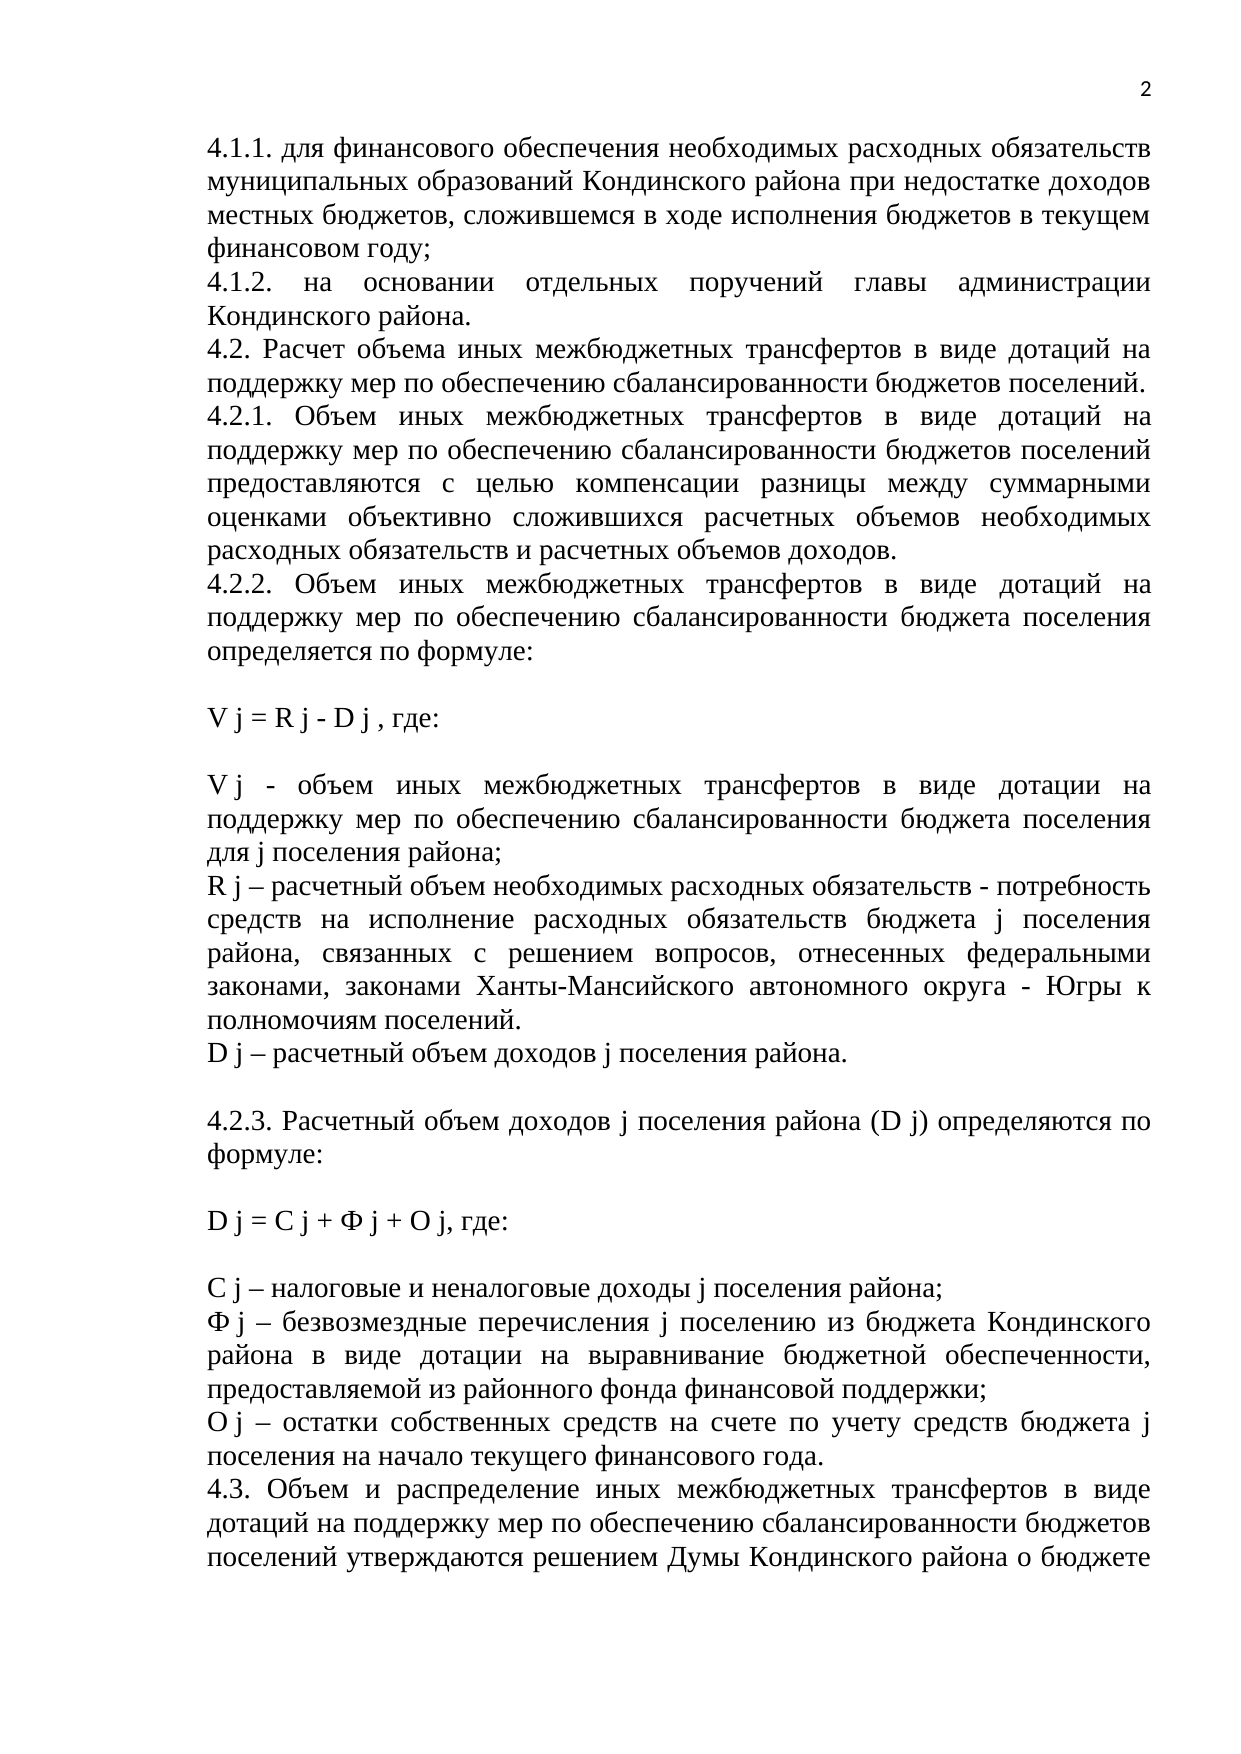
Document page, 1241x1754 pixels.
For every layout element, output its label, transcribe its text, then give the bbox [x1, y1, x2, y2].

text 4.1.2. на основании отдельных поручений главы администрации Кондинского района. [207, 264, 1152, 331]
text 4.2.3. Расчетный объем доходов j поселения района (D j) определяются по формуле: [207, 1103, 1152, 1170]
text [207, 1472, 1152, 1572]
text Ф j – безвозмездные перечисления j поселению из бюджета Кондинского района в виде дотации на выравнивание бюджетной обеспеченности, предоставляемой из районного фонда финансовой поддержки; [207, 1304, 1152, 1404]
text С j – налоговые и неналоговые доходы j поселения района; [207, 1270, 1152, 1304]
text 4.2. Расчет объема иных межбюджетных трансфертов в виде дотаций на поддержку мер по обеспечению сбалансированности бюджетов поселений. [207, 331, 1152, 398]
text D j = C j + Ф j + О j, где: [207, 1203, 1152, 1237]
text 4.2.1. Объем иных межбюджетных трансфертов в виде дотаций на поддержку мер по обеспечению сбалансированности бюджетов поселений предоставляются с целью компенсации разницы между суммарными оценками объективно сложившихся расчетных объемов необходимых расходных обязательств и расчетных объемов доходов. [207, 398, 1152, 566]
text V j - объем иных межбюджетных трансфертов в виде дотации на поддержку мер по обеспечению сбалансированности бюджета поселения для j поселения района; [207, 767, 1152, 868]
text 4.2.2. Объем иных межбюджетных трансфертов в виде дотаций на поддержку мер по обеспечению сбалансированности бюджета поселения определяется по формуле: [207, 566, 1152, 667]
text V j = R j - D j , где: [207, 700, 1152, 734]
text D j – расчетный объем доходов j поселения района. [207, 1036, 1152, 1069]
text R j – расчетный объем необходимых расходных обязательств - потребность средств на исполнение расходных обязательств бюджета j поселения района, связанных с решением вопросов, отнесенных федеральными законами, законами Ханты-Мансийского автономного округа - Югры к полномочиям поселений. [207, 868, 1152, 1036]
text 4.1.1. для финансового обеспечения необходимых расходных обязательств муниципальных образований Кондинского района при недостатке доходов местных бюджетов, сложившемся в ходе исполнения бюджетов в текущем финансовом году; [207, 130, 1152, 264]
text О j – остатки собственных средств на счете по учету средств бюджета j поселения на начало текущего финансового года. [207, 1404, 1152, 1472]
